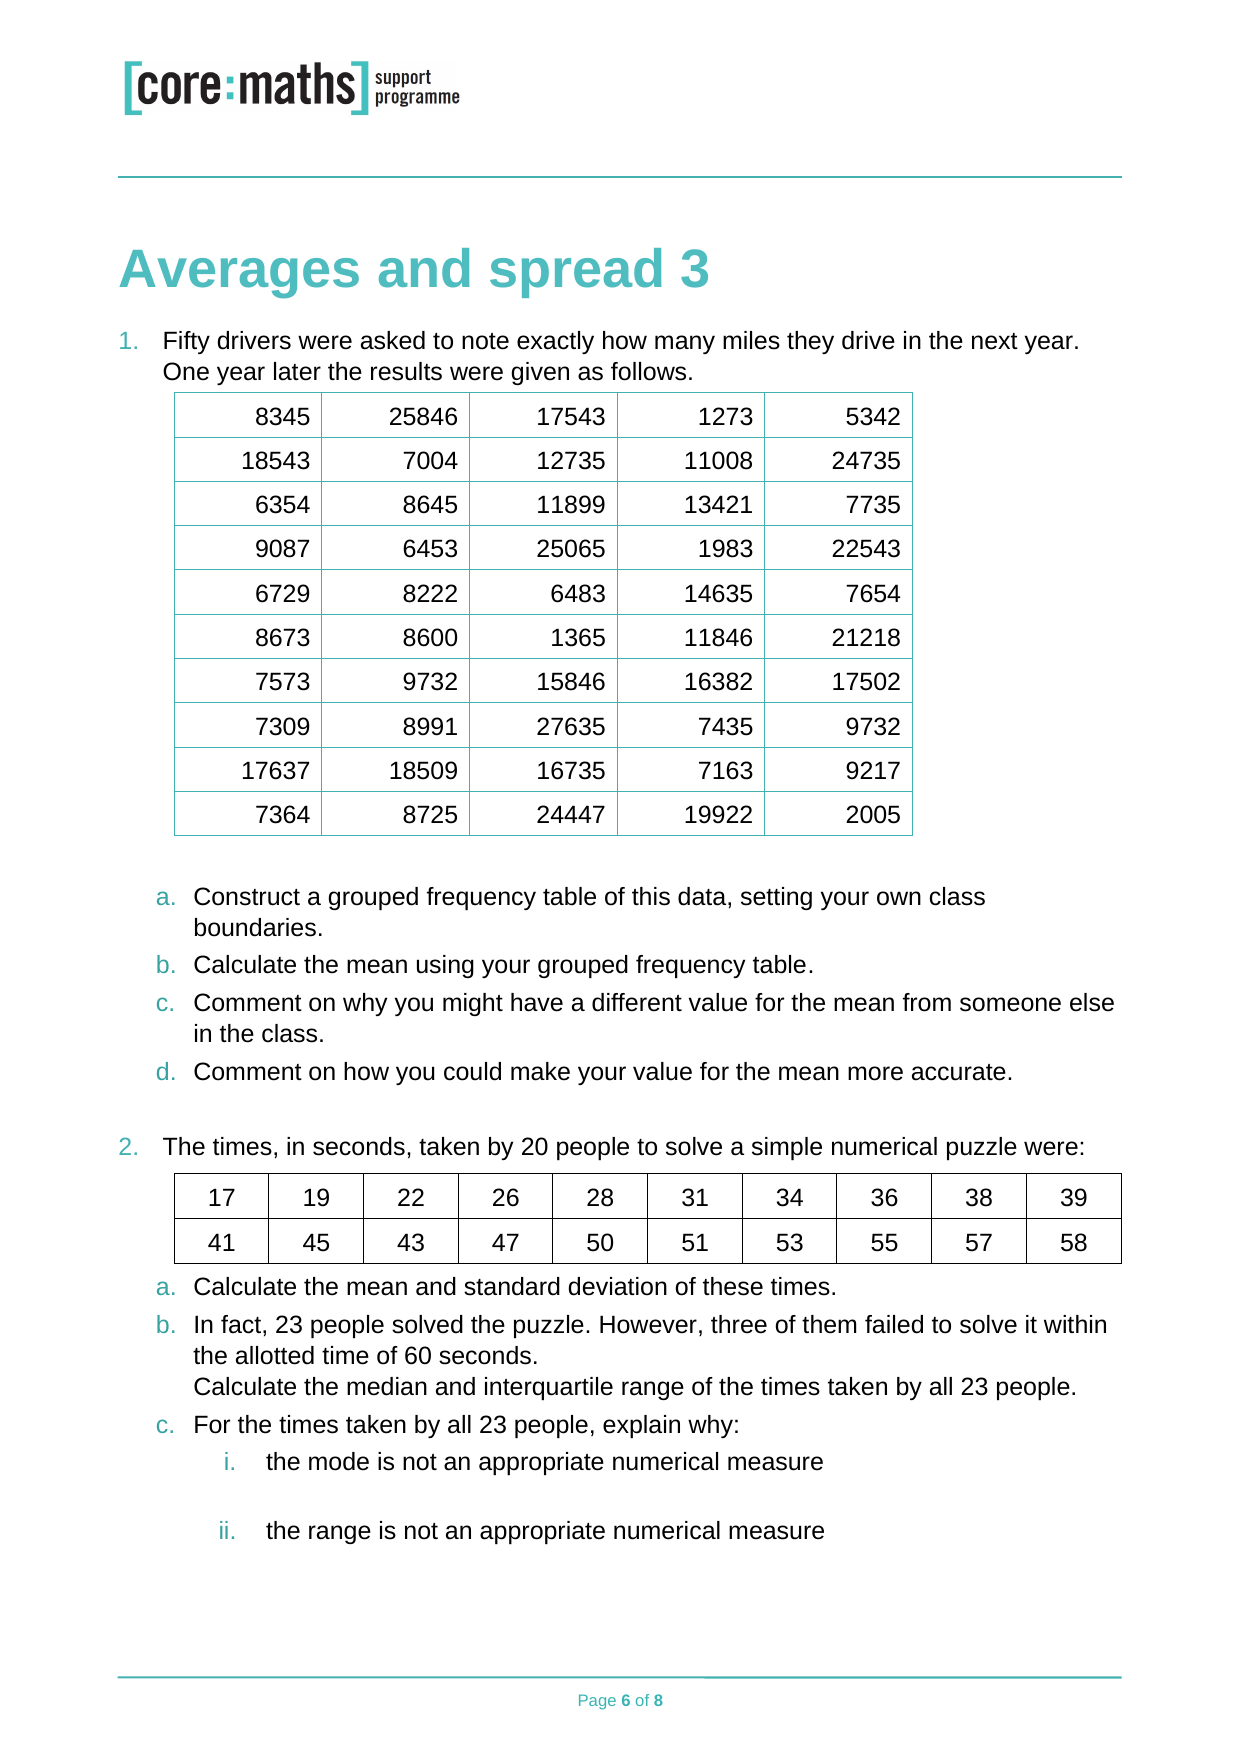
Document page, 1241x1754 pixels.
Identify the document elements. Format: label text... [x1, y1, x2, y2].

table_cell 2005 [765, 792, 912, 835]
table_header 34 [743, 1174, 836, 1218]
table_cell 7735 [765, 482, 912, 525]
table_cell 51 [648, 1219, 742, 1263]
table_header 19 [269, 1174, 363, 1218]
table_cell 19922 [618, 792, 764, 835]
list Construct a grouped frequency table of this data, setting your own class boundaries. [156, 879, 1122, 942]
list Calculate the mean and standard deviation of these times. [156, 1270, 1122, 1301]
table_cell 7163 [618, 748, 764, 791]
list Calculate the mean using your grouped frequency table. [156, 948, 1122, 979]
table_cell 45 [269, 1219, 363, 1263]
table_cell 6354 [175, 482, 321, 525]
table_cell 8725 [322, 792, 469, 835]
table_cell 6453 [322, 526, 469, 569]
list the range is not an appropriate numerical measure [236, 1514, 1122, 1545]
table_cell 18509 [322, 748, 469, 791]
list In fact, 23 people solved the puzzle. However, three of them failed to solve it within the allotted time of 60 seconds. Calculate the median and interquartile range of the times taken by all 23 people. [156, 1307, 1122, 1401]
table_header 8345 [175, 393, 321, 437]
table_cell 9087 [175, 526, 321, 569]
table_cell 14635 [618, 570, 764, 614]
table_cell 13421 [618, 482, 764, 525]
table_cell 18543 [175, 438, 321, 481]
table_cell 24447 [470, 792, 617, 835]
table_cell 24735 [765, 438, 912, 481]
table_cell 7309 [175, 703, 321, 746]
table_cell 7573 [175, 659, 321, 702]
table_cell 7364 [175, 792, 321, 835]
table_cell 27635 [470, 703, 617, 746]
table_cell 53 [743, 1219, 836, 1263]
table_cell 7654 [765, 570, 912, 614]
table_cell 11008 [618, 438, 764, 481]
table_header 26 [459, 1174, 552, 1218]
table_cell 1983 [618, 526, 764, 569]
table_cell 57 [932, 1219, 1026, 1263]
table_cell 58 [1027, 1219, 1121, 1263]
table_cell 11899 [470, 482, 617, 525]
table_cell 21218 [765, 615, 912, 658]
table_header 36 [837, 1174, 931, 1218]
table_cell 41 [175, 1219, 268, 1263]
table_cell 15846 [470, 659, 617, 702]
table_cell 8645 [322, 482, 469, 525]
table_cell 8222 [322, 570, 469, 614]
table_cell 8991 [322, 703, 469, 746]
table_cell 6729 [175, 570, 321, 614]
table_header 22 [364, 1174, 458, 1218]
table_cell 12735 [470, 438, 617, 481]
table_header 31 [648, 1174, 742, 1218]
table_header 38 [932, 1174, 1026, 1218]
table_header 25846 [322, 393, 469, 437]
table_cell 9732 [765, 703, 912, 746]
picture [122, 59, 462, 118]
table_cell 50 [553, 1219, 647, 1263]
table_cell 11846 [618, 615, 764, 658]
table_cell 7004 [322, 438, 469, 481]
list Comment on why you might have a different value for the mean from someone else in the class. [156, 986, 1122, 1048]
table_cell 16382 [618, 659, 764, 702]
table_cell 16735 [470, 748, 617, 791]
table_cell 25065 [470, 526, 617, 569]
table_header 17 [175, 1174, 268, 1218]
table_header 39 [1027, 1174, 1121, 1218]
table_cell 7435 [618, 703, 764, 746]
table_cell 43 [364, 1219, 458, 1263]
table_cell 1365 [470, 615, 617, 658]
table_cell 17637 [175, 748, 321, 791]
list Comment on how you could make your value for the mean more accurate. [156, 1054, 1122, 1086]
table_cell 9217 [765, 748, 912, 791]
table_cell 47 [459, 1219, 552, 1263]
list Fifty drivers were asked to note exactly how many miles they drive in the next year. One year later the results were given as follows. [118, 323, 1122, 386]
list The times, in seconds, taken by 20 people to solve a simple numerical puzzle were: [118, 1129, 1122, 1161]
table_cell 55 [837, 1219, 931, 1263]
table_cell 9732 [322, 659, 469, 702]
table_header 5342 [765, 393, 912, 437]
table_cell 22543 [765, 526, 912, 569]
table_header 17543 [470, 393, 617, 437]
table_header 28 [553, 1174, 647, 1218]
table_header 1273 [618, 393, 764, 437]
table_cell 8600 [322, 615, 469, 658]
list For the times taken by all 23 people, explain why: [156, 1407, 1122, 1439]
subtitle Averages and spread 3 [118, 236, 1122, 298]
table_cell 17502 [765, 659, 912, 702]
table_cell 6483 [470, 570, 617, 614]
table_cell 8673 [175, 615, 321, 658]
list the mode is not an appropriate numerical measure [236, 1445, 1122, 1507]
